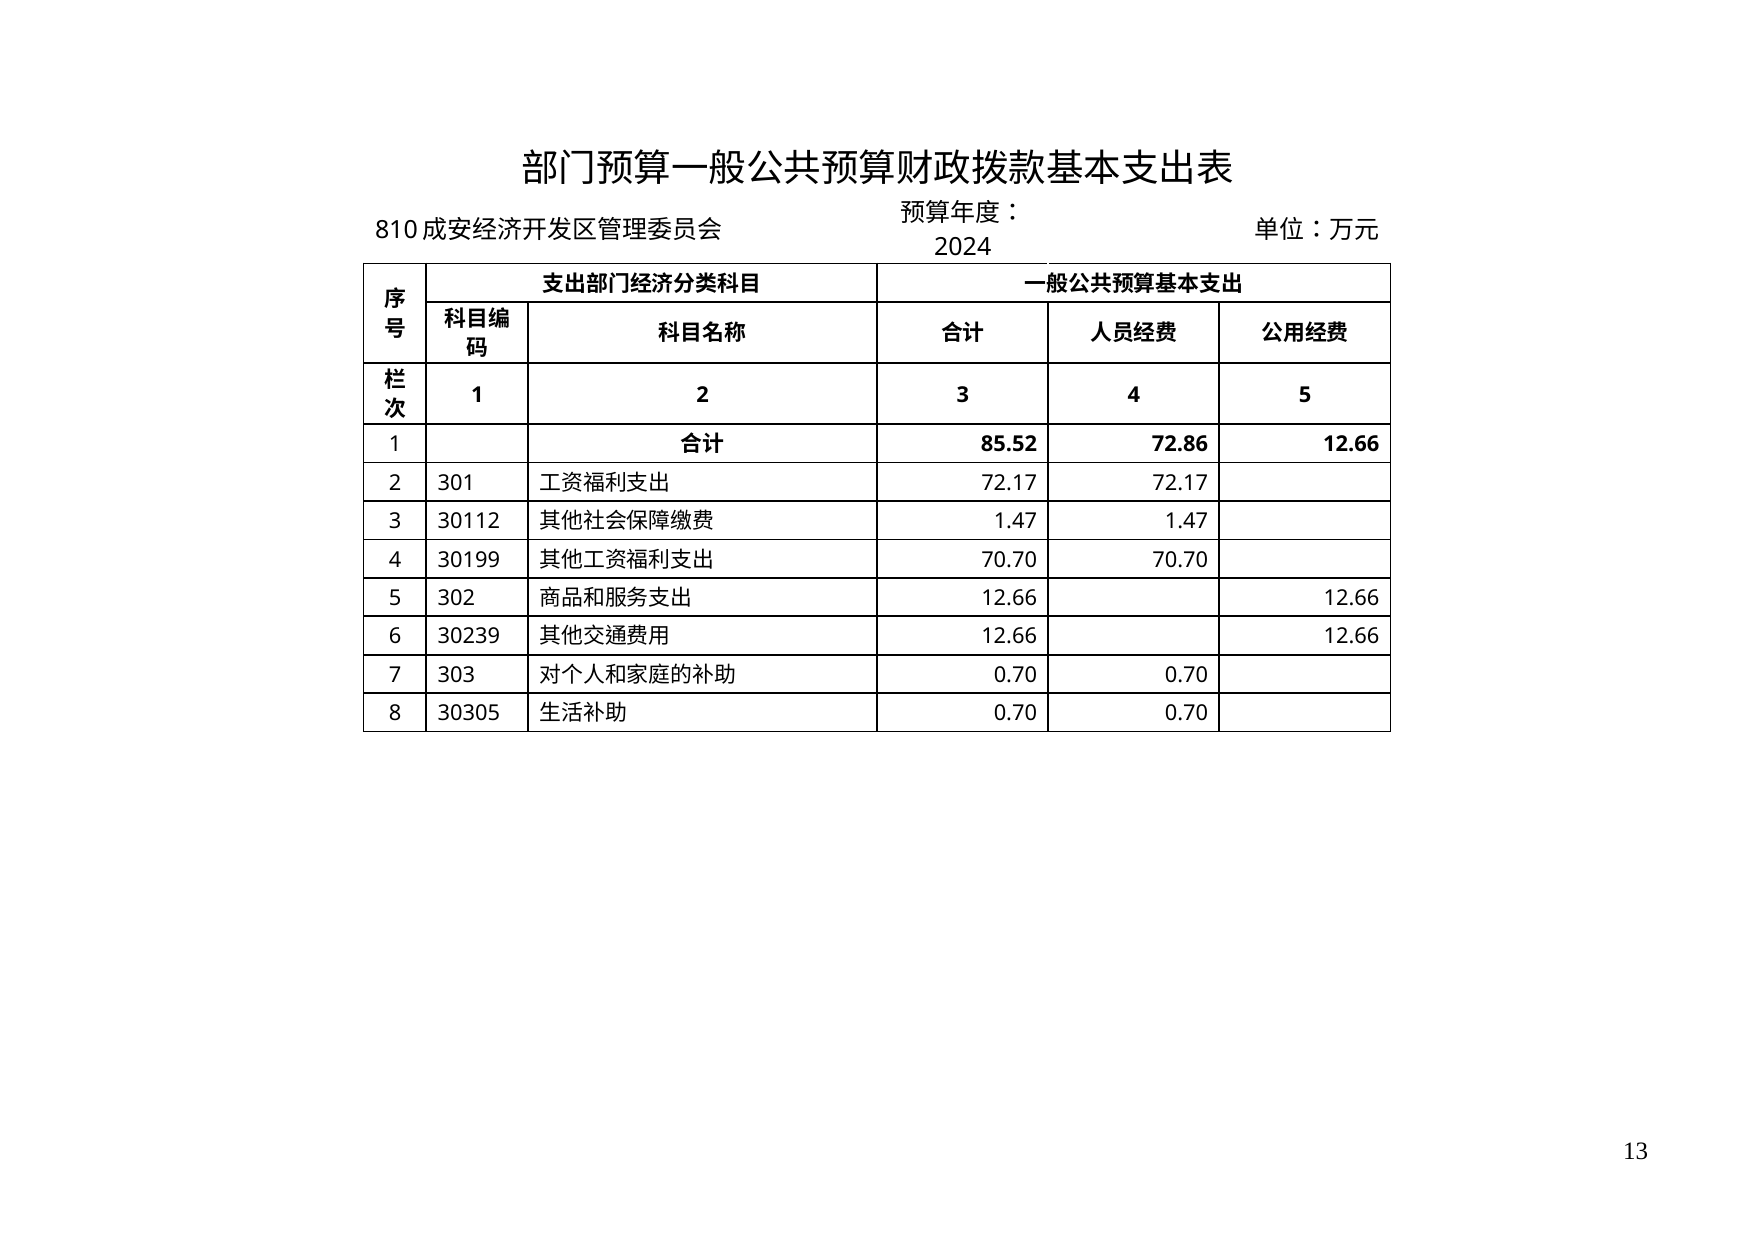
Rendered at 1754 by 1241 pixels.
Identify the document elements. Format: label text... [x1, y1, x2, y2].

table_cell 合计 [529, 425, 876, 462]
table_cell [1049, 617, 1218, 654]
table_cell 8 [364, 694, 425, 731]
text 部门预算一般公共预算财政拨款基本支出表 [106, 142, 1648, 193]
table_cell 栏次 [364, 364, 425, 423]
table_cell [1220, 656, 1390, 692]
table_cell 0.70 [878, 694, 1047, 731]
table_cell 302 [427, 579, 527, 615]
table_cell [427, 425, 527, 462]
table_cell 合计 [878, 303, 1047, 362]
table_cell 3 [878, 364, 1047, 423]
table_cell 1 [427, 364, 527, 423]
table_cell 30239 [427, 617, 527, 654]
table_cell 0.70 [1049, 656, 1218, 692]
table_cell 1 [364, 425, 425, 462]
table_cell 科目编码 [427, 303, 527, 362]
table_cell 30199 [427, 540, 527, 577]
table_cell 72.17 [1049, 463, 1218, 500]
table_cell 支出部门经济分类科目 [427, 264, 876, 301]
table_cell 30305 [427, 694, 527, 731]
table_cell 2 [364, 463, 425, 500]
table_cell 72.86 [1049, 425, 1218, 462]
table_cell 4 [1049, 364, 1218, 423]
table_cell 0.70 [1049, 694, 1218, 731]
table_cell 5 [1220, 364, 1390, 423]
table_cell 70.70 [878, 540, 1047, 577]
table_cell [1220, 540, 1390, 577]
table_cell 7 [364, 656, 425, 692]
table_header 810成安经济开发区管理委员会 [364, 195, 876, 262]
table_cell 3 [364, 502, 425, 538]
table_header 单位：万元 [1049, 195, 1390, 262]
table_cell 其他工资福利支出 [529, 540, 876, 577]
table_cell 70.70 [1049, 540, 1218, 577]
table_cell 人员经费 [1049, 303, 1218, 362]
table_cell 303 [427, 656, 527, 692]
table_cell [1049, 579, 1218, 615]
table_cell 0.70 [878, 656, 1047, 692]
table_cell [1220, 463, 1390, 500]
table_cell 商品和服务支出 [529, 579, 876, 615]
table_cell 生活补助 [529, 694, 876, 731]
table_cell 1.47 [878, 502, 1047, 538]
table_cell 301 [427, 463, 527, 500]
table_cell 12.66 [1220, 579, 1390, 615]
table_header 预算年度：2024 [878, 195, 1047, 262]
table_cell 30112 [427, 502, 527, 538]
table_cell 工资福利支出 [529, 463, 876, 500]
table_cell [1220, 502, 1390, 538]
table_cell 2 [529, 364, 876, 423]
table_cell 5 [364, 579, 425, 615]
table_cell 12.66 [878, 579, 1047, 615]
table_cell 12.66 [1220, 617, 1390, 654]
table_cell 12.66 [1220, 425, 1390, 462]
table_cell [1220, 694, 1390, 731]
table_cell 科目名称 [529, 303, 876, 362]
table_cell 一般公共预算基本支出 [878, 264, 1390, 301]
table_cell 公用经费 [1220, 303, 1390, 362]
table_cell 12.66 [878, 617, 1047, 654]
table_cell 对个人和家庭的补助 [529, 656, 876, 692]
table_cell 序号 [364, 264, 425, 362]
table_cell 4 [364, 540, 425, 577]
table_cell 6 [364, 617, 425, 654]
table_cell 1.47 [1049, 502, 1218, 538]
table_cell 85.52 [878, 425, 1047, 462]
table_cell 其他社会保障缴费 [529, 502, 876, 538]
table_cell 其他交通费用 [529, 617, 876, 654]
table_cell 72.17 [878, 463, 1047, 500]
